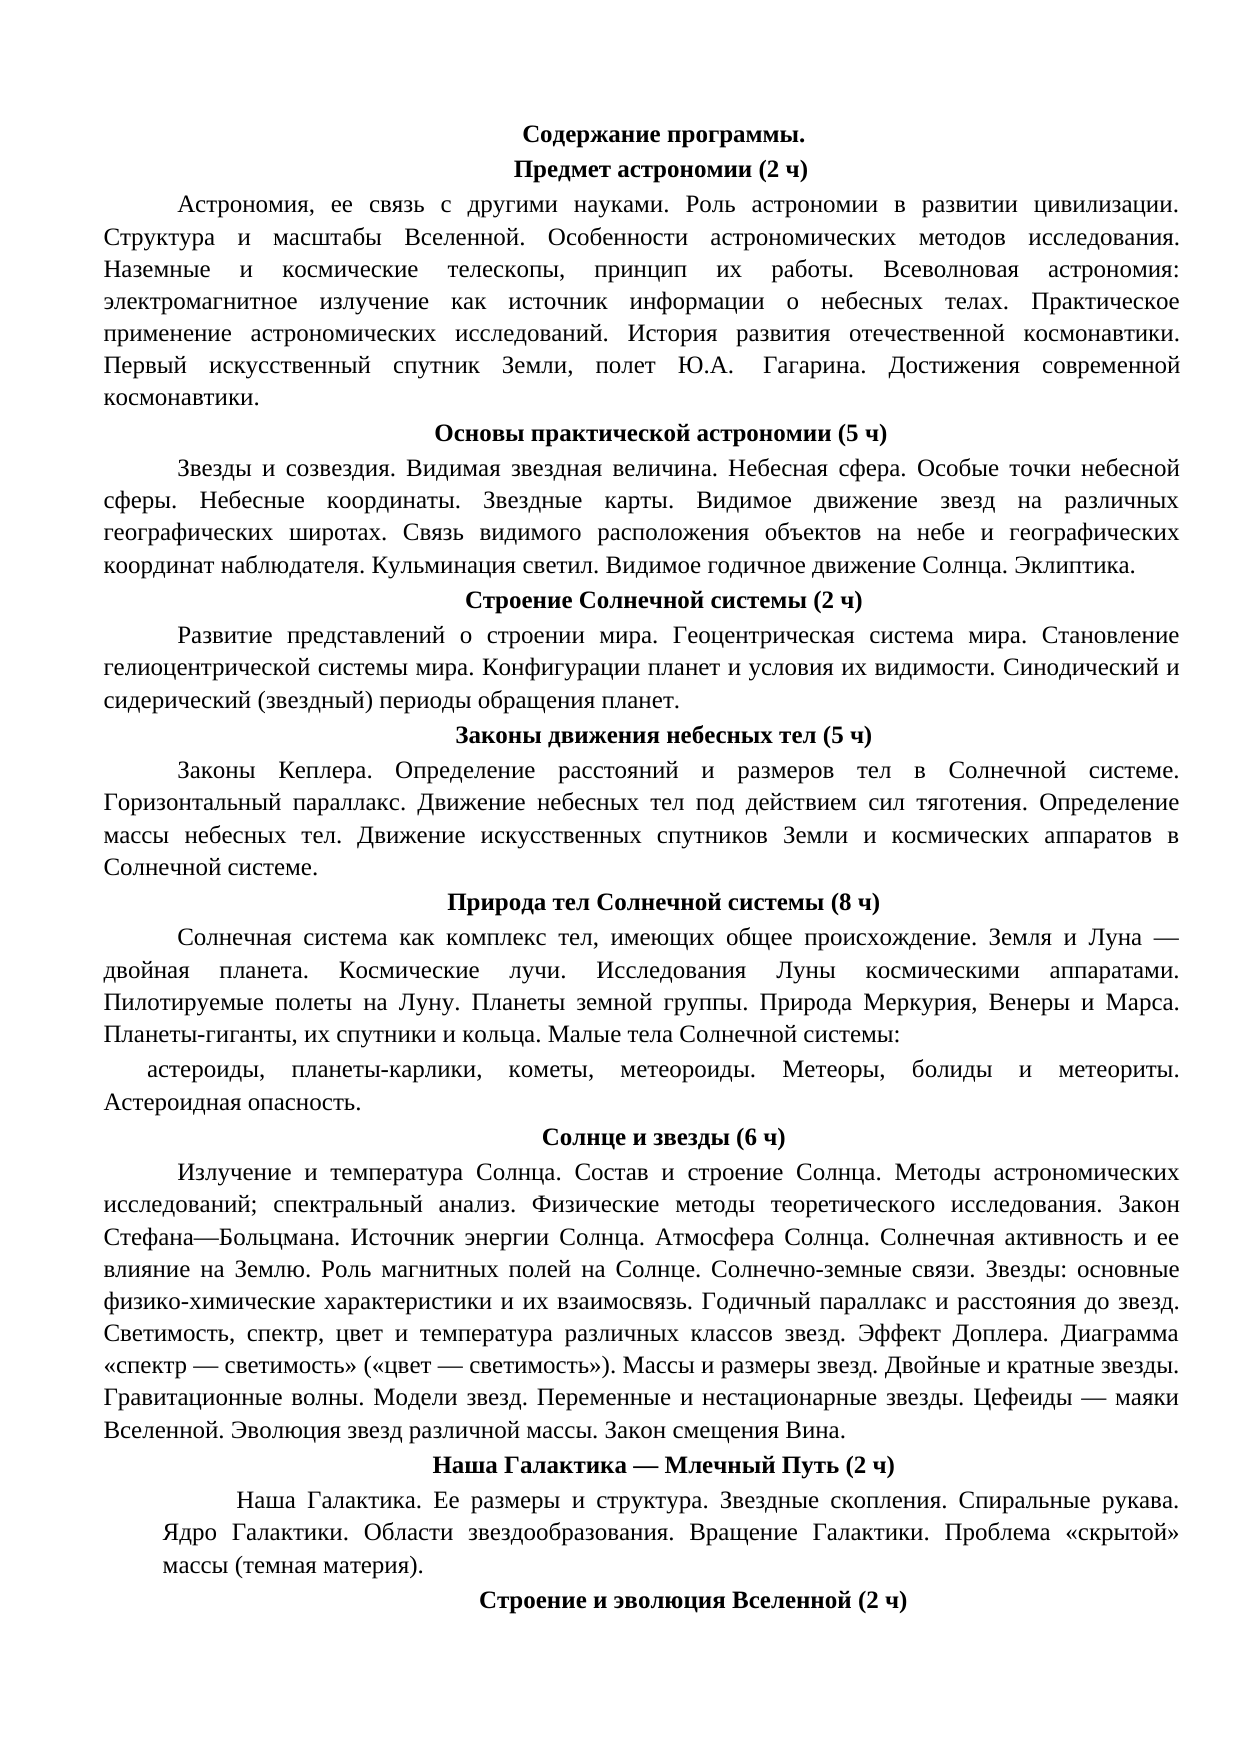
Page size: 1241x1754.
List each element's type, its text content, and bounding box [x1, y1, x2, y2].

text Предмет астрономии (2 ч) [103, 154, 1181, 183]
text Развитие представлений о строении мира. Геоцентрическая система мира. Становление гелиоцентрической системы мира. Конфигурации планет и условия их видимости. Синодический и сидерический (звездный) периоды обращения планет. [103, 620, 1181, 713]
text Наша Галактика — Млечный Путь (2 ч) [103, 1450, 1181, 1479]
text Основы практической астрономии (5 ч) [103, 418, 1181, 447]
text Законы движения небесных тел (5 ч) [103, 720, 1181, 749]
text Астрономия, ее связь с другими науками. Роль астрономии в развитии цивилизации. Структура и масштабы Вселенной. Особенности астрономических методов исследования. Наземные и космические телескопы, принцип их работы. Всеволновая астрономия: электромагнитное излучение как источник информации о небесных телах. Практическое применение астрономических исследований. История развития отечественной космонавтики. Первый искусственный спутник Земли, полет Ю.А. Гагарина. Достижения современной космонавтики. [103, 189, 1181, 411]
text Солнечная система как комплекс тел, имеющих общее происхождение. Земля и Луна — двойная планета. Космические лучи. Исследования Луны космическими аппаратами. Пилотируемые полеты на Луну. Планеты земной группы. Природа Меркурия, Венеры и Марса. Планеты-гиганты, их спутники и кольца. Малые тела Солнечной системы: [103, 922, 1181, 1048]
text Звезды и созвездия. Видимая звездная величина. Небесная сфера. Особые точки небесной сферы. Небесные координаты. Звездные карты. Видимое движение звезд на различных географических широтах. Связь видимого расположения объектов на небе и географических координат наблюдателя. Кульминация светил. Видимое годичное движение Солнца. Эклиптика. [103, 453, 1181, 578]
text Излучение и температура Солнца. Состав и строение Солнца. Методы астрономических исследований; спектральный анализ. Физические методы теоретического исследования. Закон Стефана—Больцмана. Источник энергии Солнца. Атмосфера Солнца. Солнечная активность и ее влияние на Землю. Роль магнитных полей на Солнце. Солнечно-земные связи. Звезды: основные физико-химические характеристики и их взаимосвязь. Годичный параллакс и расстояния до звезд. Светимость, спектр, цвет и температура различных классов звезд. Эффект Доплера. Диаграмма «спектр — светимость» («цвет — светимость»). Массы и размеры звезд. Двойные и кратные звезды. Гравитационные волны. Модели звезд. Переменные и нестационарные звезды. Цефеиды — маяки Вселенной. Эволюция звезд различной массы. Закон смещения Вина. [103, 1157, 1181, 1443]
text Природа тел Солнечной системы (8 ч) [103, 887, 1181, 916]
list Содержание программы. [103, 119, 1181, 147]
text Строение Солнечной системы (2 ч) [103, 585, 1181, 614]
text Наша Галактика. Ее размеры и структура. Звездные скопления. Спиральные рукава. Ядро Галактики. Области звездообразования. Вращение Галактики. Проблема «скрытой» массы (темная материя). [162, 1485, 1181, 1578]
text Солнце и звезды (6 ч) [103, 1122, 1181, 1151]
text Законы Кеплера. Определение расстояний и размеров тел в Солнечной системе. Горизонтальный параллакс. Движение небесных тел под действием сил тяготения. Определение массы небесных тел. Движение искусственных спутников Земли и космических аппаратов в Солнечной системе. [103, 755, 1181, 881]
text астероиды, планеты-карлики, кометы, метеороиды. Метеоры, болиды и метеориты. Астероидная опасность. [103, 1054, 1181, 1115]
text Строение и эволюция Вселенной (2 ч) [162, 1585, 1181, 1614]
